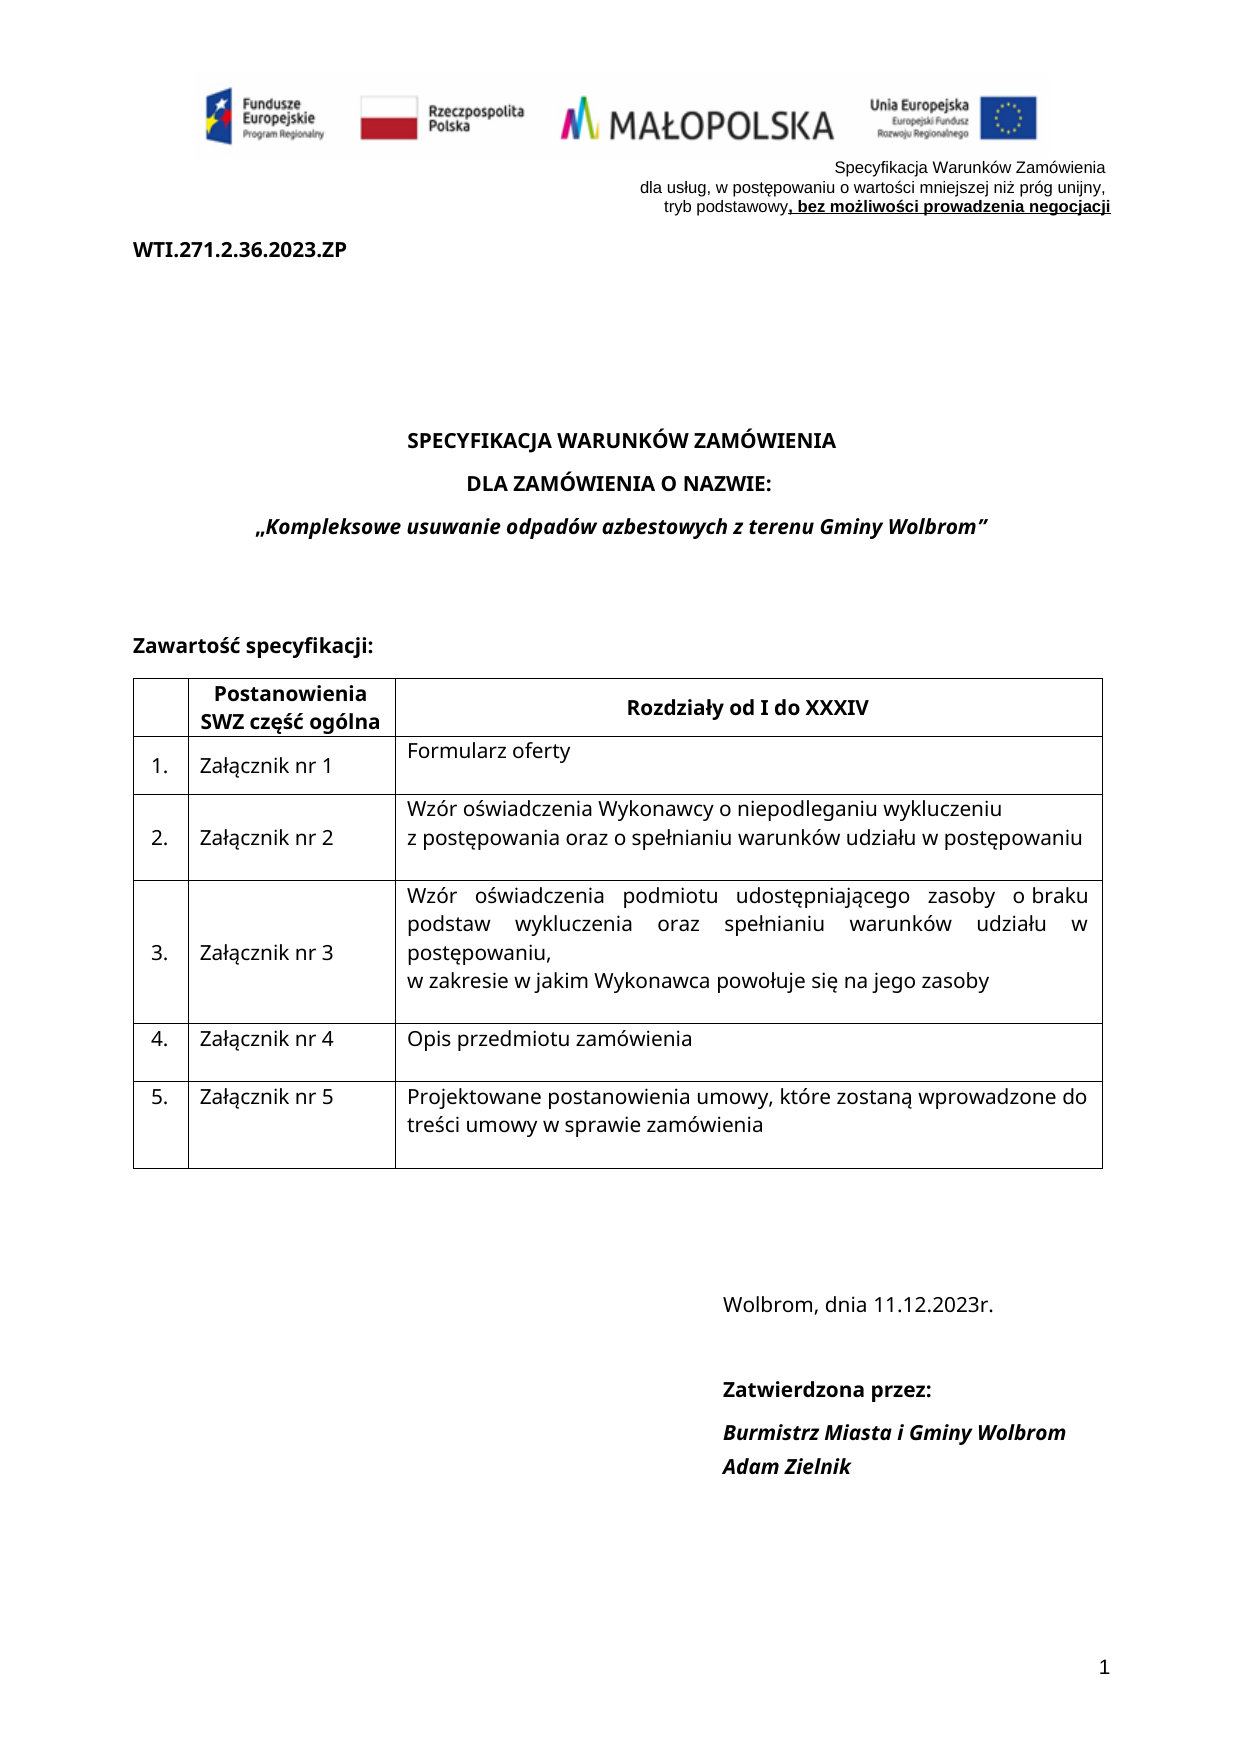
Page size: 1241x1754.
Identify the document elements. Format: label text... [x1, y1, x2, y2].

text DLA ZAMÓWIENIA O NAZWIE: „Kompleksowe usuwanie odpadów azbestowych z terenu Gminy Wolbrom” [133, 469, 1110, 540]
table_header Postanowienia SWZ część ogólna [189, 679, 395, 736]
text WTI.271.2.36.2023.ZP [133, 235, 1110, 263]
table_cell 2. [134, 795, 188, 880]
table_header Rozdziały od I do XXXIV [396, 679, 1102, 736]
text Specyfikacja Warunków Zamówienia dla usług, w postępowaniu o wartości mniejszej niż próg unijny, tryb podstawowy, bez możliwości prowadzenia negocjacji [133, 158, 1110, 216]
table_cell Wzór oświadczenia podmiotu udostępniającego zasoby o braku podstaw wykluczenia oraz spełnianiu warunków udziału w postępowaniu, w zakresie w jakim Wykonawca powołuje się na jego zasoby [396, 881, 1102, 1023]
text Wolbrom, dnia 11.12.2023r. [649, 1290, 1107, 1319]
text SPECYFIKACJA WARUNKÓW ZAMÓWIENIA [133, 427, 1110, 455]
table_cell 5. [134, 1082, 188, 1167]
table_cell 3. [134, 881, 188, 1023]
text Zawartość specyfikacji: [133, 631, 1107, 659]
table_cell Formularz oferty [396, 737, 1102, 793]
table_cell Projektowane postanowienia umowy, które zostaną wprowadzone do treści umowy w sprawie zamówienia [396, 1082, 1102, 1167]
picture [194, 73, 1049, 159]
table_cell 1. [134, 737, 188, 793]
table_cell Opis przedmiotu zamówienia [396, 1024, 1102, 1081]
table_cell Załącznik nr 4 [189, 1024, 395, 1081]
table_header [134, 679, 188, 736]
text Burmistrz Miasta i Gminy Wolbrom Adam Zielnik [723, 1418, 1107, 1578]
table_cell Załącznik nr 5 [189, 1082, 395, 1167]
table_cell Załącznik nr 1 [189, 737, 395, 793]
table_cell Wzór oświadczenia Wykonawcy o niepodleganiu wykluczeniu z postępowania oraz o spełnianiu warunków udziału w postępowaniu [396, 795, 1102, 880]
table_cell Załącznik nr 2 [189, 795, 395, 880]
text Zatwierdzona przez: [723, 1333, 1107, 1404]
table_cell Załącznik nr 3 [189, 881, 395, 1023]
table_cell 4. [134, 1024, 188, 1081]
